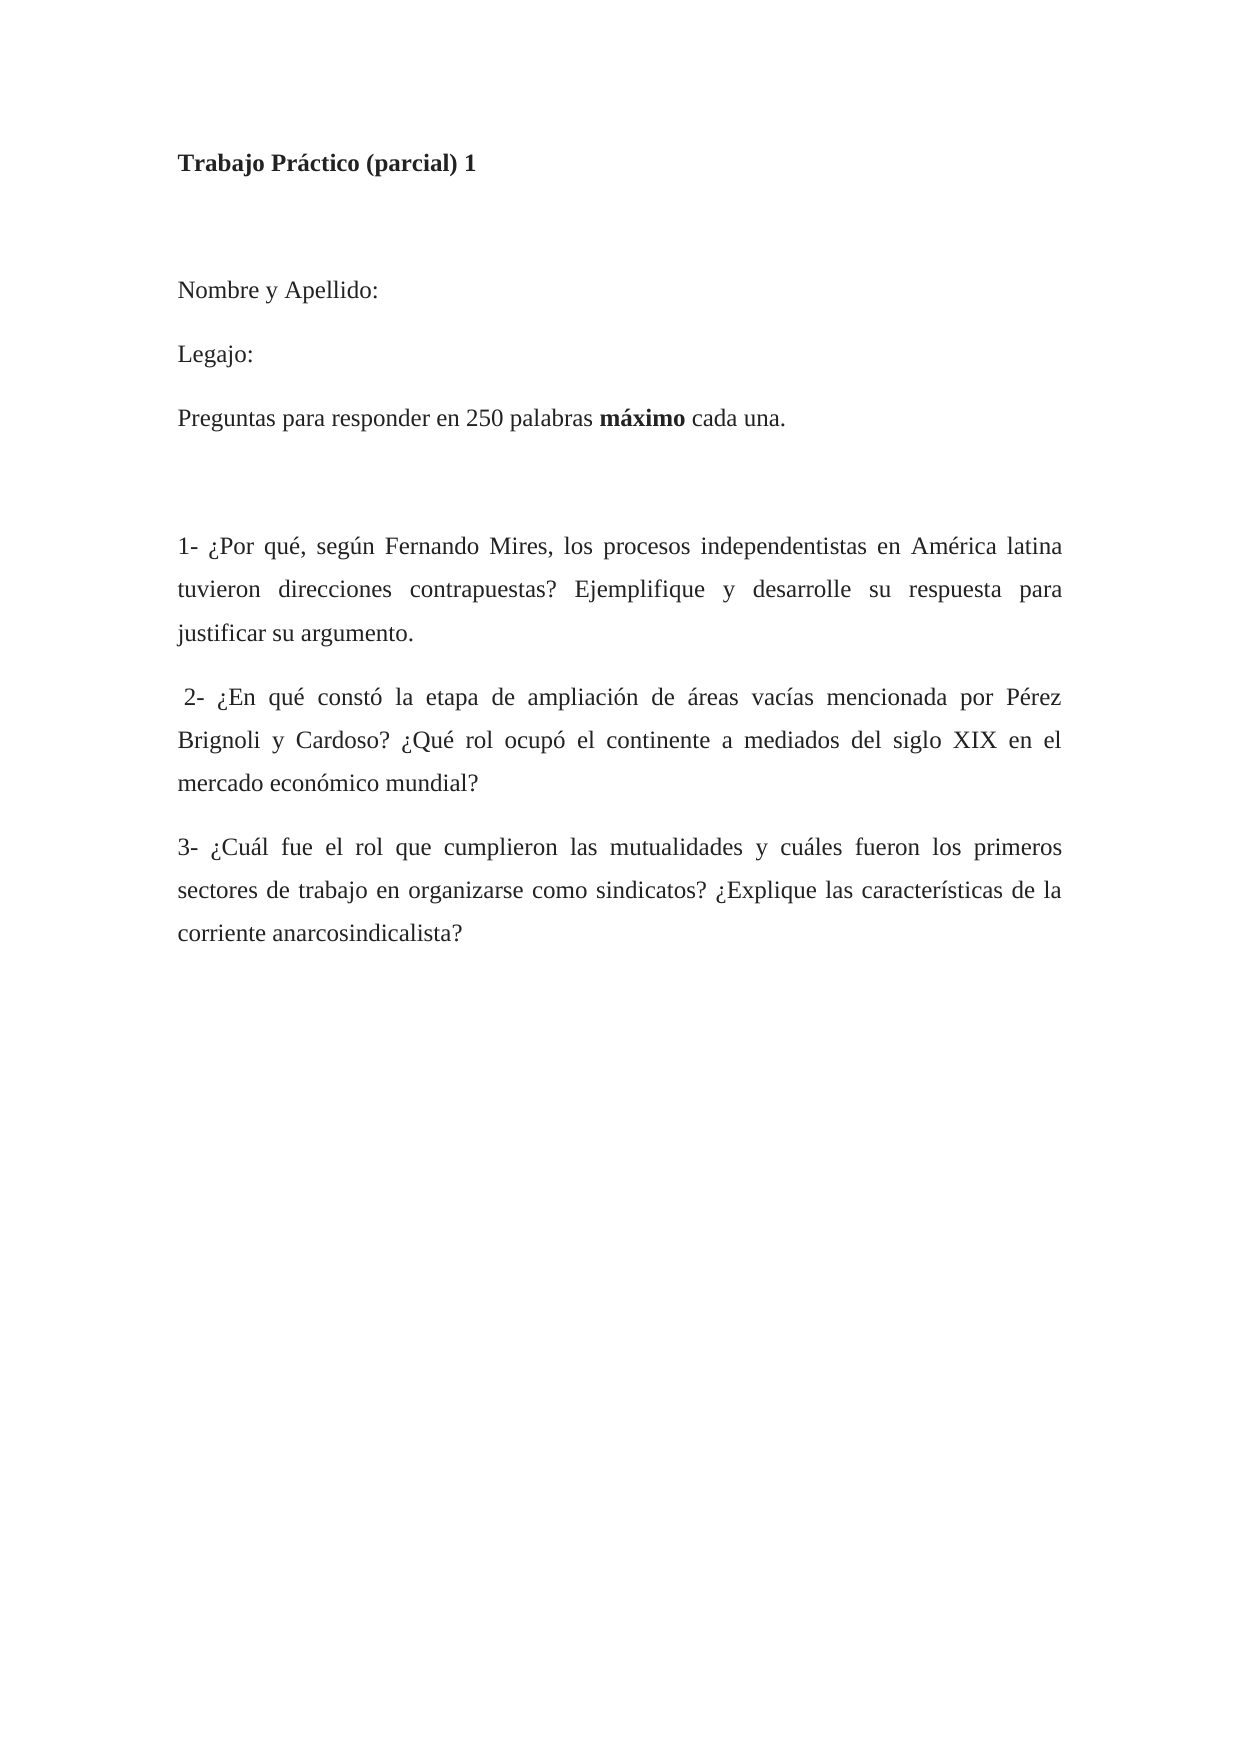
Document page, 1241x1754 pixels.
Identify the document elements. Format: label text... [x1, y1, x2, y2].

text 2- ¿En qué constó la etapa de ampliación de áreas vacías mencionada por Pérez Brignoli y Cardoso? ¿Qué rol ocupó el continente a mediados del siglo XIX en el mercado económico mundial? [177, 682, 1063, 797]
text 3- ¿Cuál fue el rol que cumplieron las mutualidades y cuáles fueron los primeros sectores de trabajo en organizarse como sindicatos? ¿Explique las características de la corriente anarcosindicalista? [177, 832, 1063, 947]
text Preguntas para responder en 250 palabras máximo cada una. [177, 403, 1063, 432]
text Nombre y Apellido: [177, 276, 1063, 304]
text 1- ¿Por qué, según Fernando Mires, los procesos independentistas en América latina tuvieron direcciones contrapuestas? Ejemplifique y desarrolle su respuesta para justificar su argumento. [177, 531, 1063, 646]
text Trabajo Práctico (parcial) 1 [177, 148, 1063, 176]
text Legajo: [177, 339, 1063, 368]
